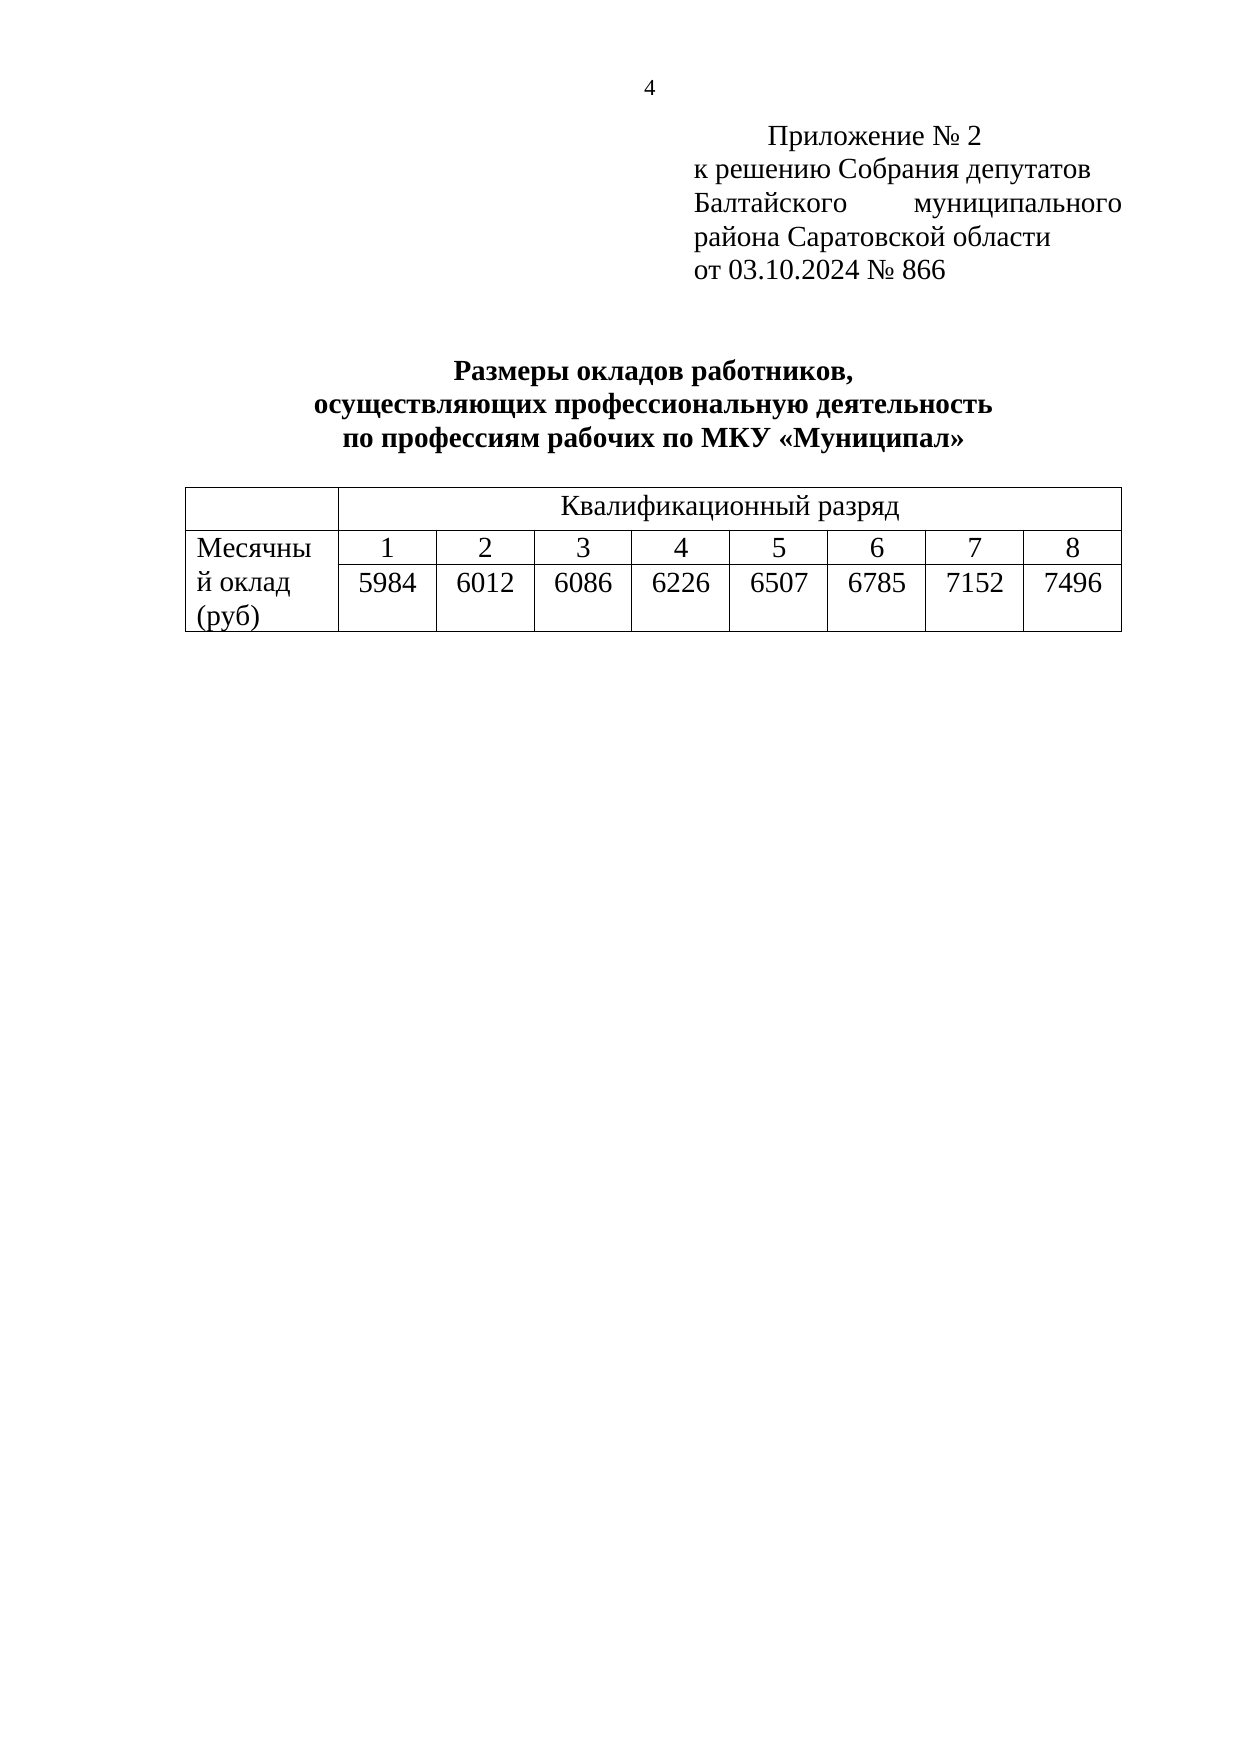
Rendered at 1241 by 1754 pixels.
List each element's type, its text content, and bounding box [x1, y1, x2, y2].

table_cell 3 [535, 531, 631, 564]
text от 03.10.2024 № 866 [693, 252, 1122, 286]
table_cell 5 [730, 531, 827, 564]
table_cell 7496 [1024, 565, 1121, 631]
table_cell 6012 [437, 565, 534, 631]
table_cell 7 [926, 531, 1023, 564]
table_cell 6086 [535, 565, 631, 631]
text к решению Собрания депутатов [693, 152, 1122, 185]
text Балтайского муниципального района Саратовской области [693, 185, 1122, 252]
table_cell 5984 [339, 565, 436, 631]
table_header [186, 488, 338, 529]
table_header Квалификационный разряд [339, 488, 1121, 529]
table_cell 7152 [926, 565, 1023, 631]
text осуществляющих профессиональную деятельность [185, 386, 1122, 420]
table_cell Месячный оклад (руб) [186, 531, 338, 631]
text Приложение № 2 [767, 118, 1122, 152]
table_cell 4 [632, 531, 729, 564]
table_cell 6785 [828, 565, 925, 631]
text по профессиям рабочих по МКУ «Муниципал» [185, 420, 1122, 453]
table_cell 8 [1024, 531, 1121, 564]
table_cell 2 [437, 531, 534, 564]
table_cell 1 [339, 531, 436, 564]
table_cell 6226 [632, 565, 729, 631]
table_cell 6 [828, 531, 925, 564]
text Размеры окладов работников, [185, 353, 1122, 386]
table_cell 6507 [730, 565, 827, 631]
